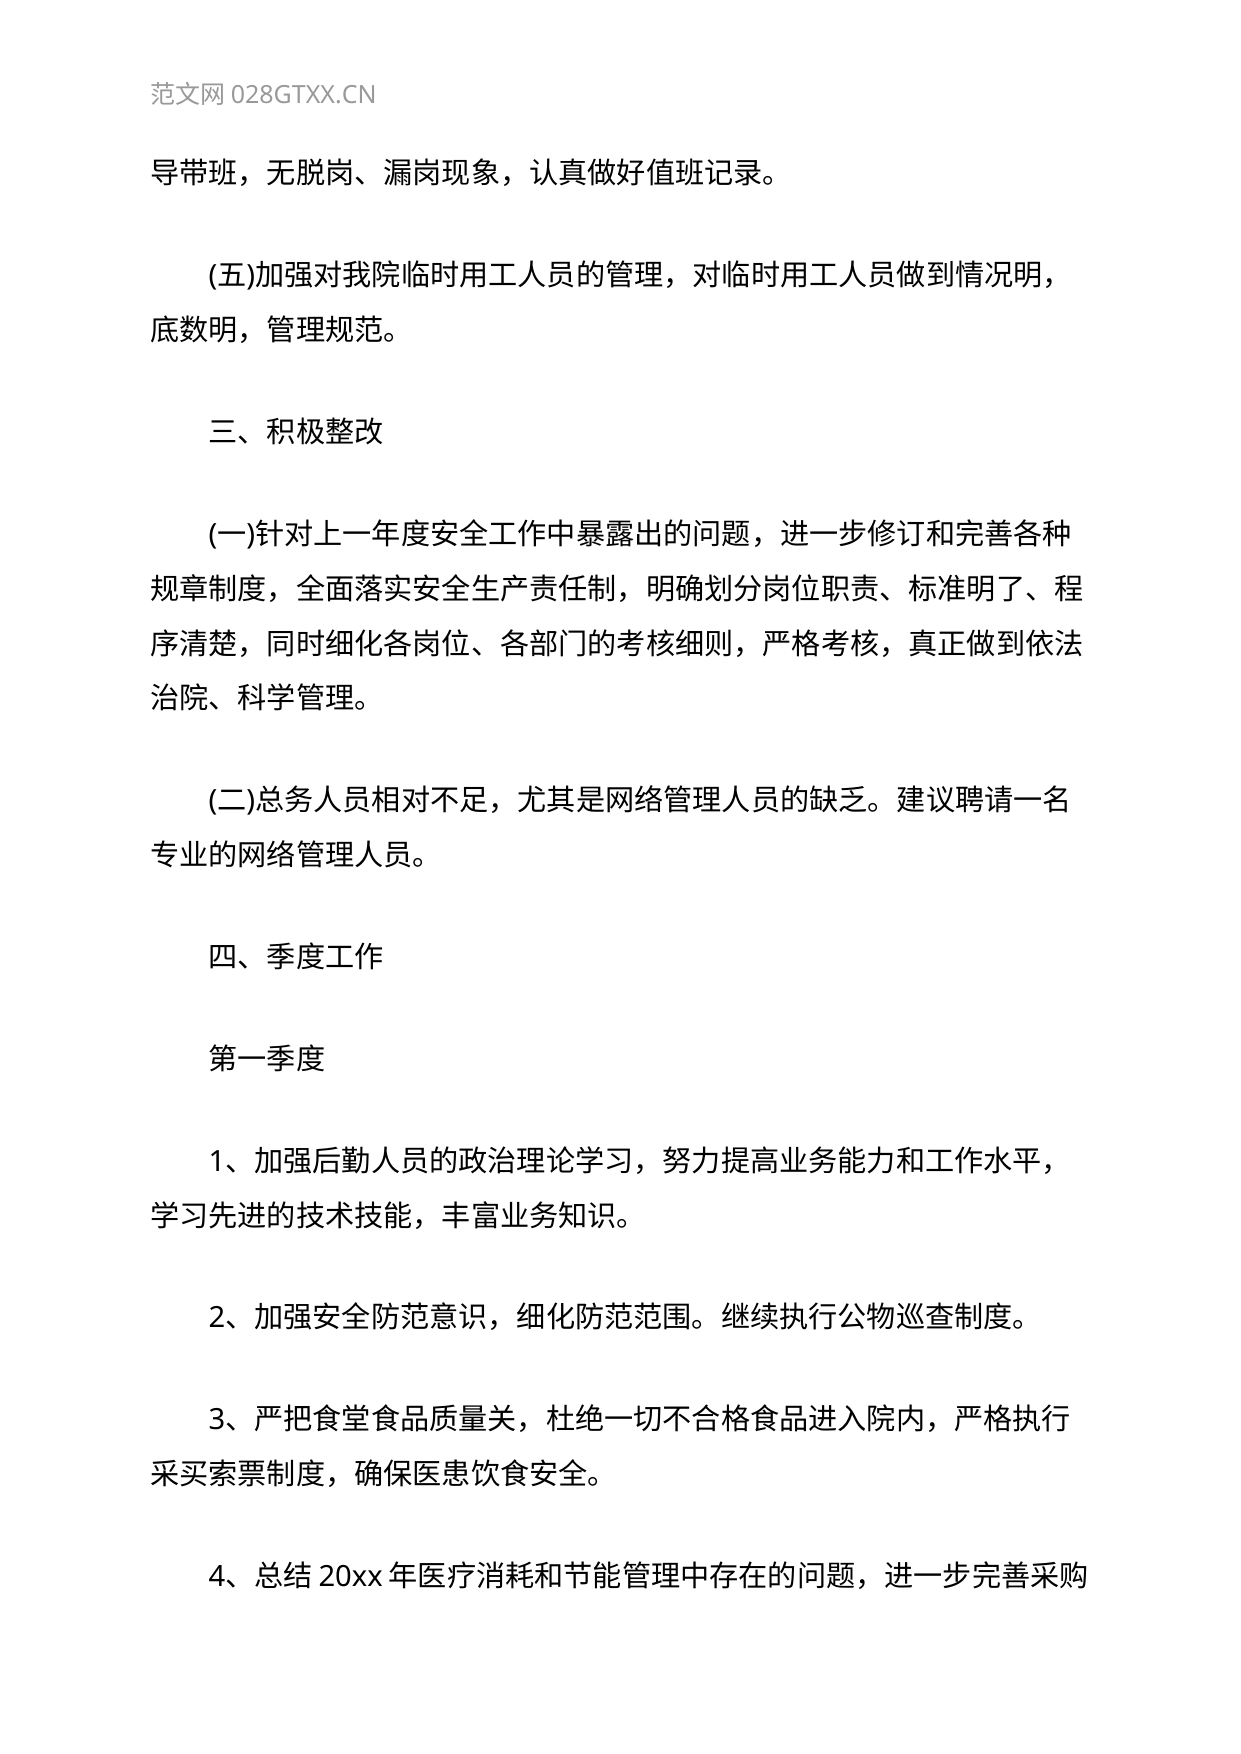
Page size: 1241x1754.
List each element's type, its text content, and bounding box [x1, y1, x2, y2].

text 3、严把食堂食品质量关，杜绝一切不合格食品进入院内，严格执行采买索票制度，确保医患饮食安全。 [150, 1396, 1090, 1493]
text (二)总务人员相对不足，尤其是网络管理人员的缺乏。建议聘请一名专业的网络管理人员。 [150, 777, 1090, 874]
text (五)加强对我院临时用工人员的管理，对临时用工人员做到情况明，底数明，管理规范。 [150, 252, 1090, 349]
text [150, 1553, 1090, 1595]
text 1、加强后勤人员的政治理论学习，努力提高业务能力和工作水平，学习先进的技术技能，丰富业务知识。 [150, 1137, 1090, 1234]
text 第一季度 [150, 1035, 1090, 1078]
text 四、季度工作 [150, 934, 1090, 976]
text 2、加强安全防范意识，细化防范范围。继续执行公物巡查制度。 [150, 1294, 1090, 1336]
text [150, 150, 1090, 192]
text (一)针对上一年度安全工作中暴露出的问题，进一步修订和完善各种规章制度，全面落实安全生产责任制，明确划分岗位职责、标准明了、程序清楚，同时细化各岗位、各部门的考核细则，严格考核，真正做到依法治院、科学管理。 [150, 510, 1090, 717]
text 三、积极整改 [150, 408, 1090, 451]
